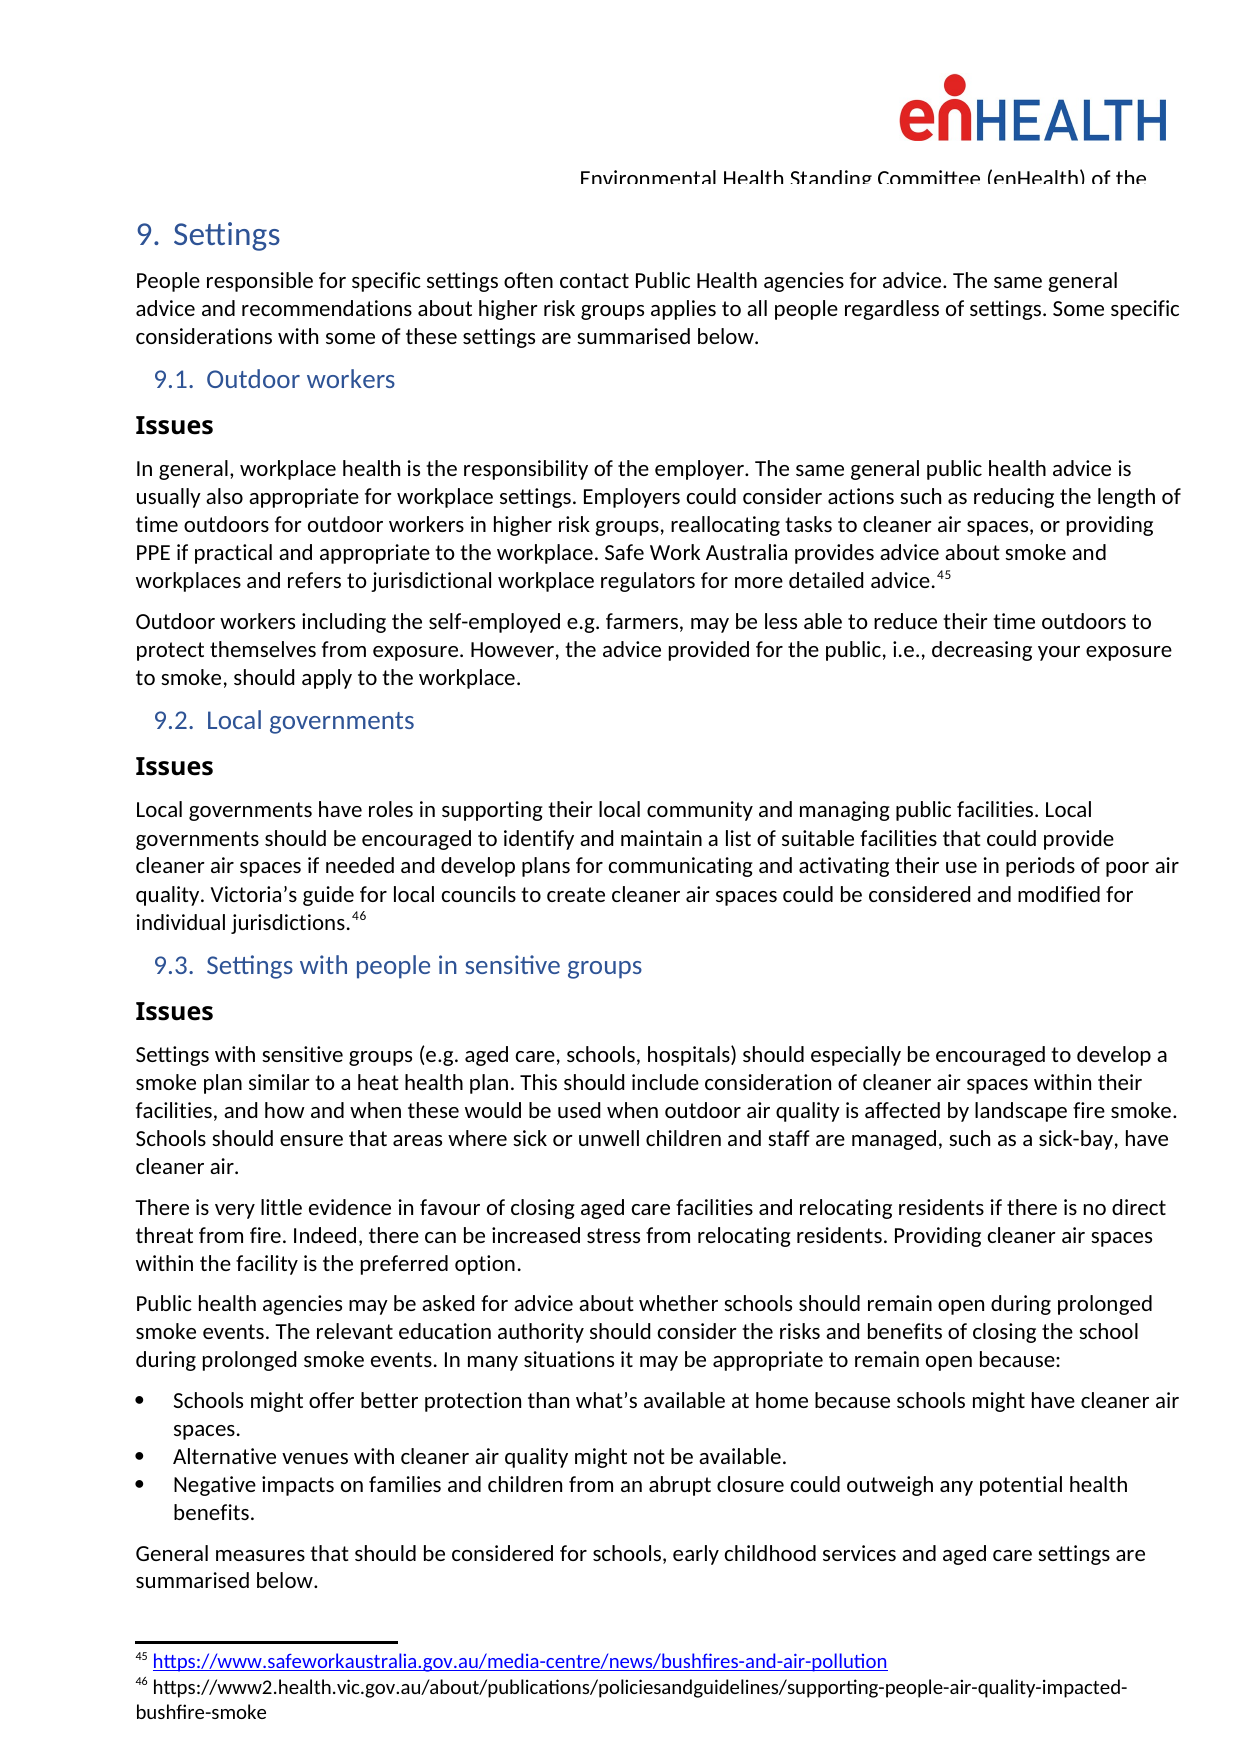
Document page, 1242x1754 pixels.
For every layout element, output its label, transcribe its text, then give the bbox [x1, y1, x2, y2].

subtitle Settings with people in sensitive groups [153, 948, 1181, 981]
subtitle Issues [135, 749, 1181, 783]
text General measures that should be considered for schools, early childhood services and aged care settings are summarised below. [135, 1539, 1181, 1595]
picture [899, 73, 1166, 141]
subtitle Local governments [153, 703, 1181, 737]
text Local governments have roles in supporting their local community and managing public facilities. Local governments should be encouraged to identify and maintain a list of suitable facilities that could provide cleaner air spaces if needed and develop plans for communicating and activating their use in periods of poor air quality. Victoria’s guide for local councils to create cleaner air spaces could be considered and modified for individual jurisdictions. [135, 796, 1181, 936]
list Schools might offer better protection than what’s available at home because schools might have cleaner air spaces. [135, 1386, 1181, 1442]
text People responsible for specific settings often contact Public Health agencies for advice. The same general advice and recommendations about higher risk groups applies to all people regardless of settings. Some specific considerations with some of these settings are summarised below. [135, 266, 1181, 350]
subtitle Settings [135, 212, 1181, 253]
text In general, workplace health is the responsibility of the employer. The same general public health advice is usually also appropriate for workplace settings. Employers could consider actions such as reducing the length of time outdoors for outdoor workers in higher risk groups, reallocating tasks to cleaner air spaces, or providing PPE if practical and appropriate to the workplace. Safe Work Australia provides advice about smoke and workplaces and refers to jurisdictional workplace regulators for more detailed advice. [135, 454, 1181, 594]
text There is very little evidence in favour of closing aged care facilities and relocating residents if there is no direct threat from fire. Indeed, there can be increased stress from relocating residents. Providing cleaner air spaces within the facility is the preferred option. [135, 1193, 1181, 1277]
subtitle Issues [135, 994, 1181, 1028]
subtitle Outdoor workers [153, 362, 1181, 395]
list Alternative venues with cleaner air quality might not be available. [135, 1442, 1181, 1470]
text Public health agencies may be asked for advice about whether schools should remain open during prolonged smoke events. The relevant education authority should consider the risks and benefits of closing the school during prolonged smoke events. In many situations it may be appropriate to remain open because: [135, 1289, 1181, 1373]
text Settings with sensitive groups (e.g. aged care, schools, hospitals) should especially be encouraged to develop a smoke plan similar to a heat health plan. This should include consideration of cleaner air spaces within their facilities, and how and when these would be used when outdoor air quality is affected by landscape fire smoke. Schools should ensure that areas where sick or unwell children and staff are managed, such as a sick-bay, have cleaner air. [135, 1040, 1181, 1180]
text Outdoor workers including the self-employed e.g. farmers, may be less able to reduce their time outdoors to protect themselves from exposure. However, the advice provided for the public, i.e., decreasing your exposure to smoke, should apply to the workplace. [135, 607, 1181, 691]
list Negative impacts on families and children from an abrupt closure could outweigh any potential health benefits. [135, 1470, 1181, 1526]
subtitle Issues [135, 408, 1181, 442]
